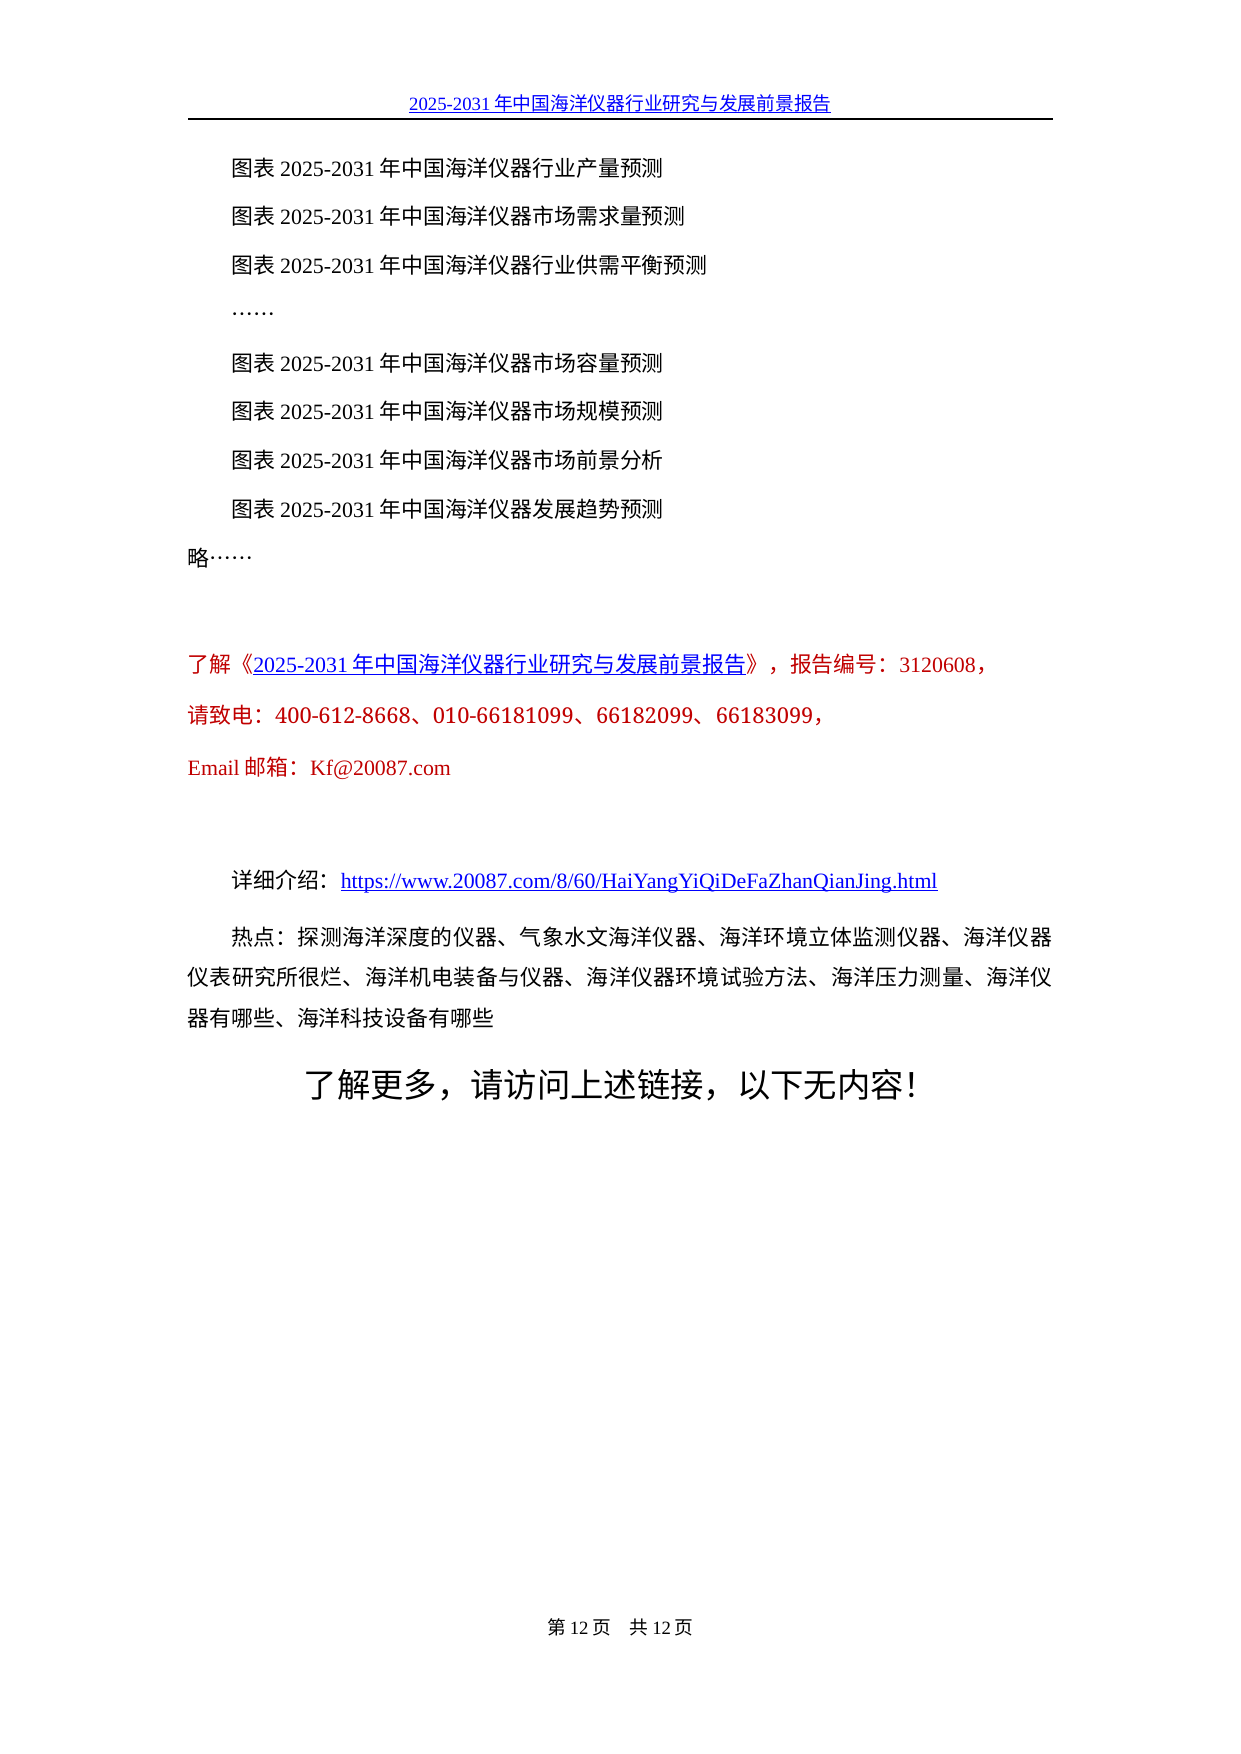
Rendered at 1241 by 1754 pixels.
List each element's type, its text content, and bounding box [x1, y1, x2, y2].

title 了解更多，请访问上述链接，以下无内容！ [187, 1051, 1053, 1116]
text Email邮箱：Kf@20087.com [187, 750, 1053, 782]
text 热点：探测海洋深度的仪器、气象水文海洋仪器、海洋环境立体监测仪器、海洋仪器仪表研究所很烂、海洋机电装备与仪器、海洋仪器环境试验方法、海洋压力测量、海洋仪器有哪些、海洋科技设备有哪些 [187, 919, 1053, 1033]
text 请致电：400-612-8668、010-66181099、66182099、66183099， [187, 698, 1053, 731]
text 了解《2025-2031年中国海洋仪器行业研究与发展前景报告》，报告编号：3120608， [187, 647, 1053, 679]
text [187, 150, 1053, 573]
text 详细介绍：https://www.20087.com/8/60/HaiYangYiQiDeFaZhanQianJing.html [187, 863, 1053, 895]
